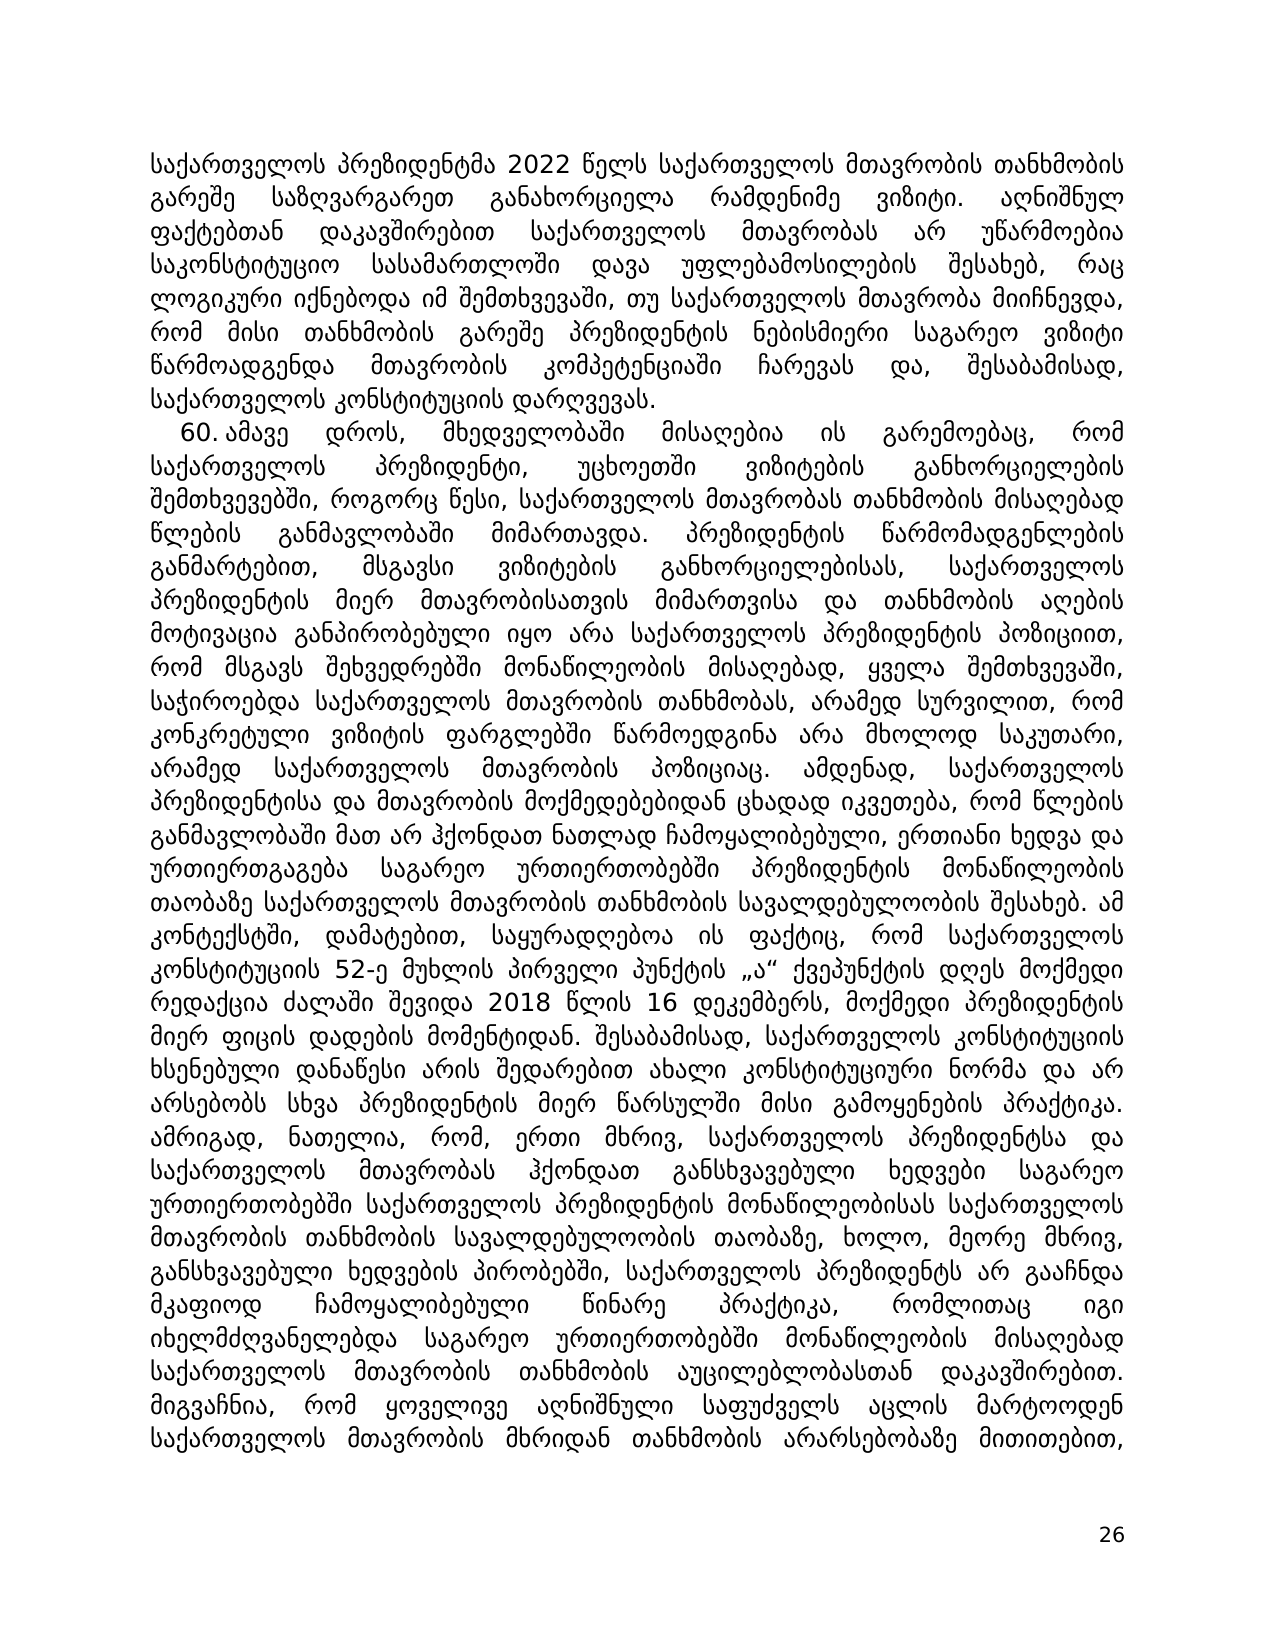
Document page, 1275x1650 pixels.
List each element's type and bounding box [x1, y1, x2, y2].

list [150, 418, 1125, 1454]
list [150, 150, 1125, 414]
